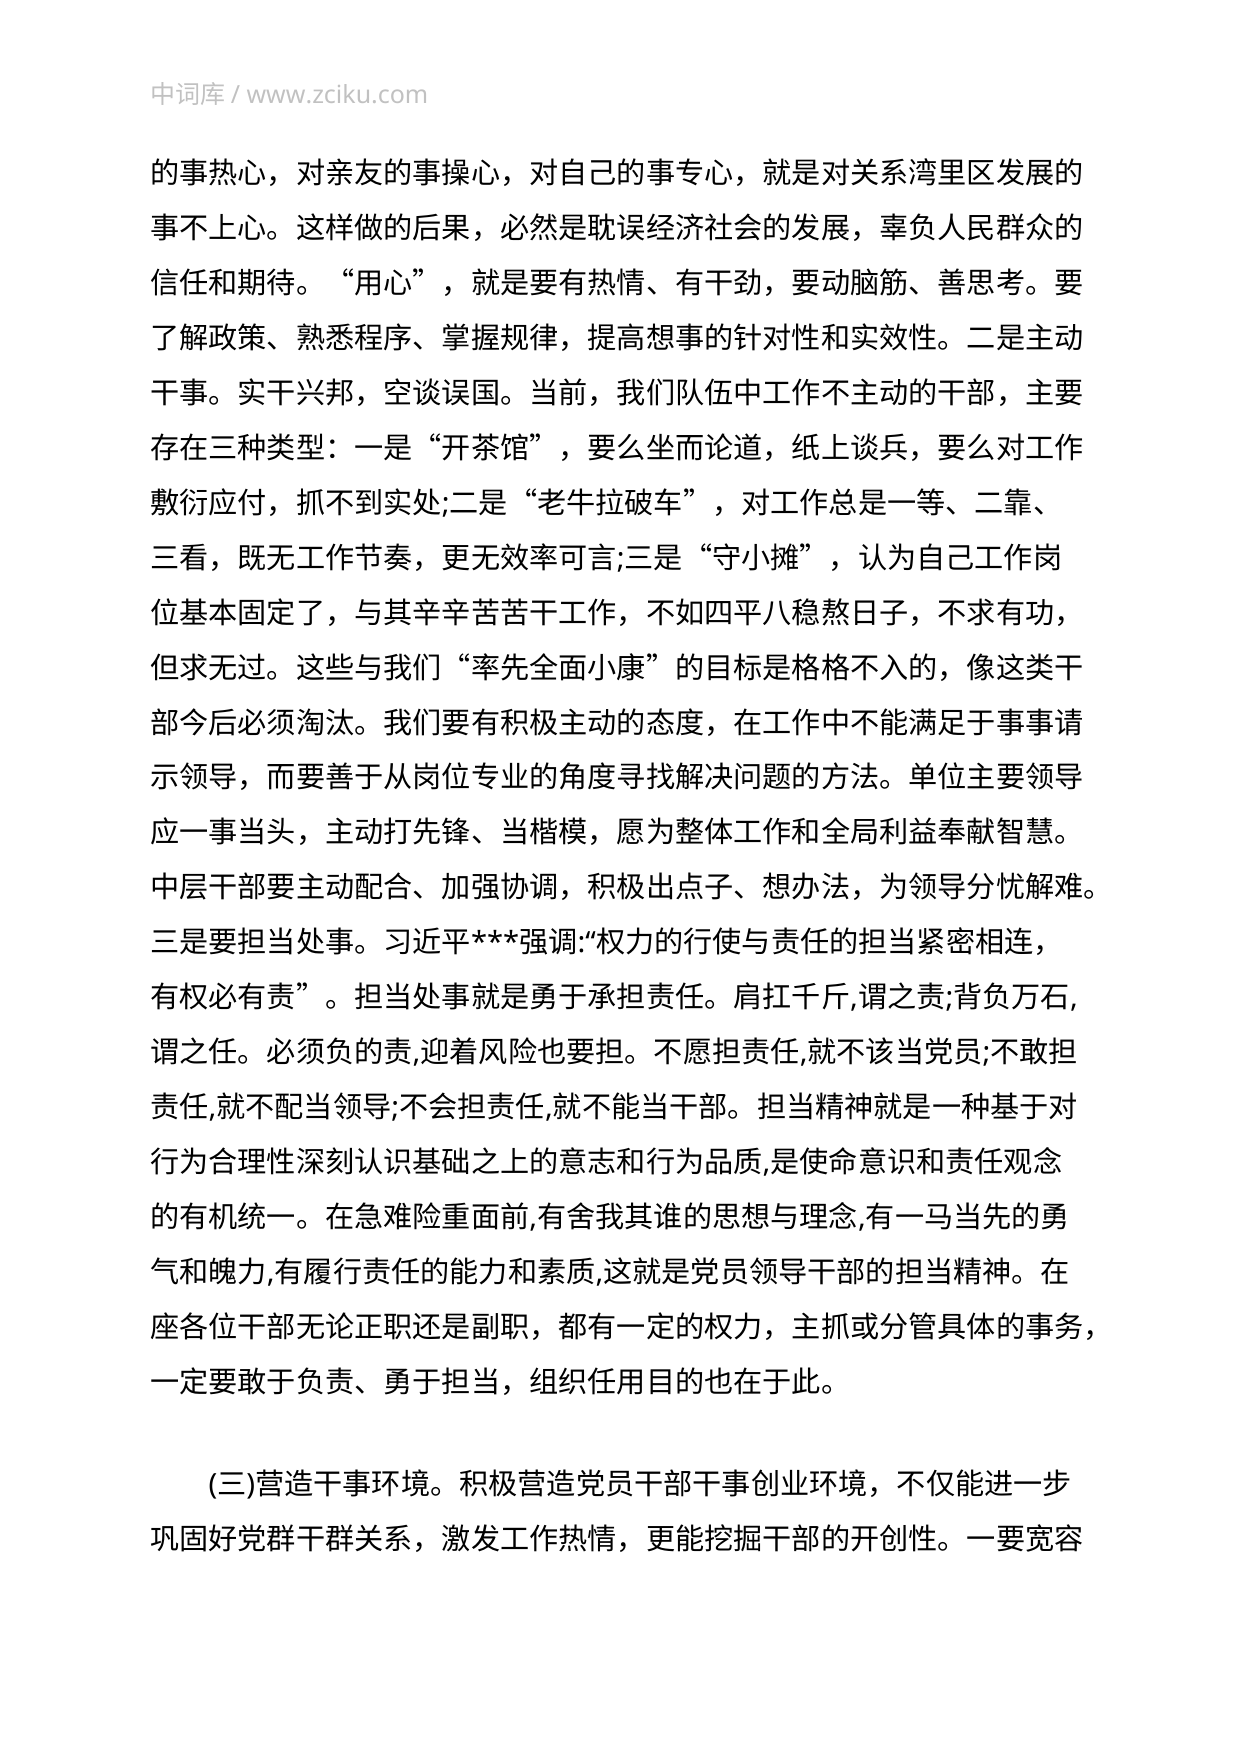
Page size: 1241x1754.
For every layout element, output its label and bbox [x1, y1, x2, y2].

text [150, 1460, 1090, 1558]
text [150, 150, 1090, 1401]
